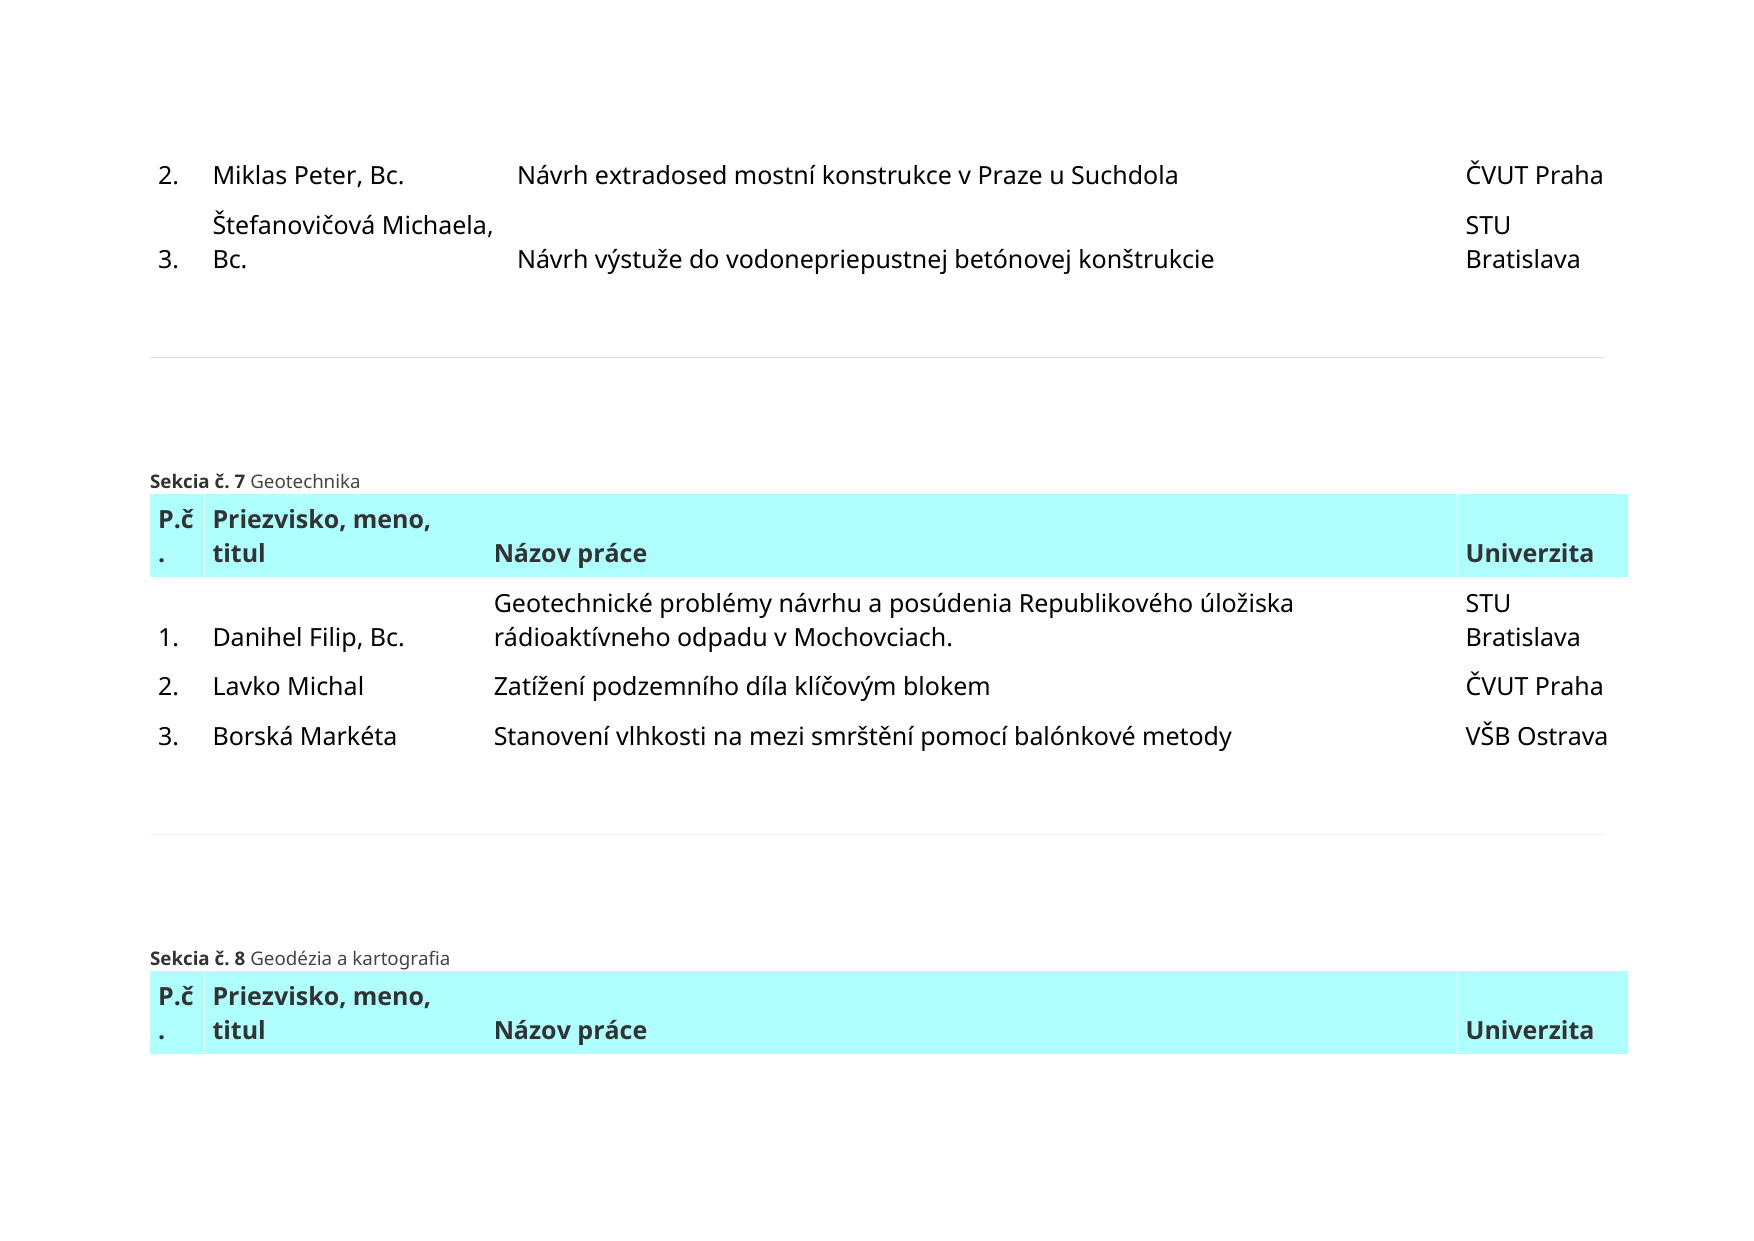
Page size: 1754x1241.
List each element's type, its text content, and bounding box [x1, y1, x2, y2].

table_cell STU Bratislava [1458, 578, 1628, 661]
table_header Názov práce [486, 971, 1457, 1054]
table_header Priezvisko, meno, titul [205, 494, 486, 577]
table_cell Danihel Filip, Bc. [205, 578, 486, 661]
table_cell Návrh extradosed mostní konstrukce v Praze u Suchdola [509, 150, 1457, 200]
text Sekcia č. 8 Geodézia a kartografia [150, 928, 1604, 971]
table_cell Štefanovičová Michaela, Bc. [205, 200, 509, 283]
table_cell 2. [150, 661, 204, 711]
table_header P.č. [150, 971, 204, 1054]
table_cell Geotechnické problémy návrhu a posúdenia Republikového úložiska rádioaktívneho odpadu v Mochovciach. [486, 578, 1457, 661]
table_header Priezvisko, meno, titul [205, 971, 486, 1054]
table_cell ČVUT Praha [1458, 661, 1628, 711]
table_cell 3. [150, 711, 204, 761]
table_cell Zatížení podzemního díla klíčovým blokem [486, 661, 1457, 711]
table_cell STU Bratislava [1458, 200, 1628, 283]
table_header P.č. [150, 494, 204, 577]
table_cell VŠB Ostrava [1458, 711, 1628, 761]
table_cell Lavko Michal [205, 661, 486, 711]
text Sekcia č. 7 Geotechnika [150, 451, 1604, 494]
table_cell ČVUT Praha [1458, 150, 1628, 200]
table_cell 1. [150, 578, 204, 661]
table_cell 2. [150, 150, 204, 200]
table_header Univerzita [1458, 971, 1628, 1054]
table_cell Návrh výstuže do vodonepriepustnej betónovej konštrukcie [509, 200, 1457, 283]
table_header Názov práce [486, 494, 1457, 577]
table_cell Miklas Peter, Bc. [205, 150, 509, 200]
table_cell 3. [150, 200, 204, 283]
table_cell Borská Markéta [205, 711, 486, 761]
table_cell Stanovení vlhkosti na mezi smrštění pomocí balónkové metody [486, 711, 1457, 761]
table_header Univerzita [1458, 494, 1628, 577]
